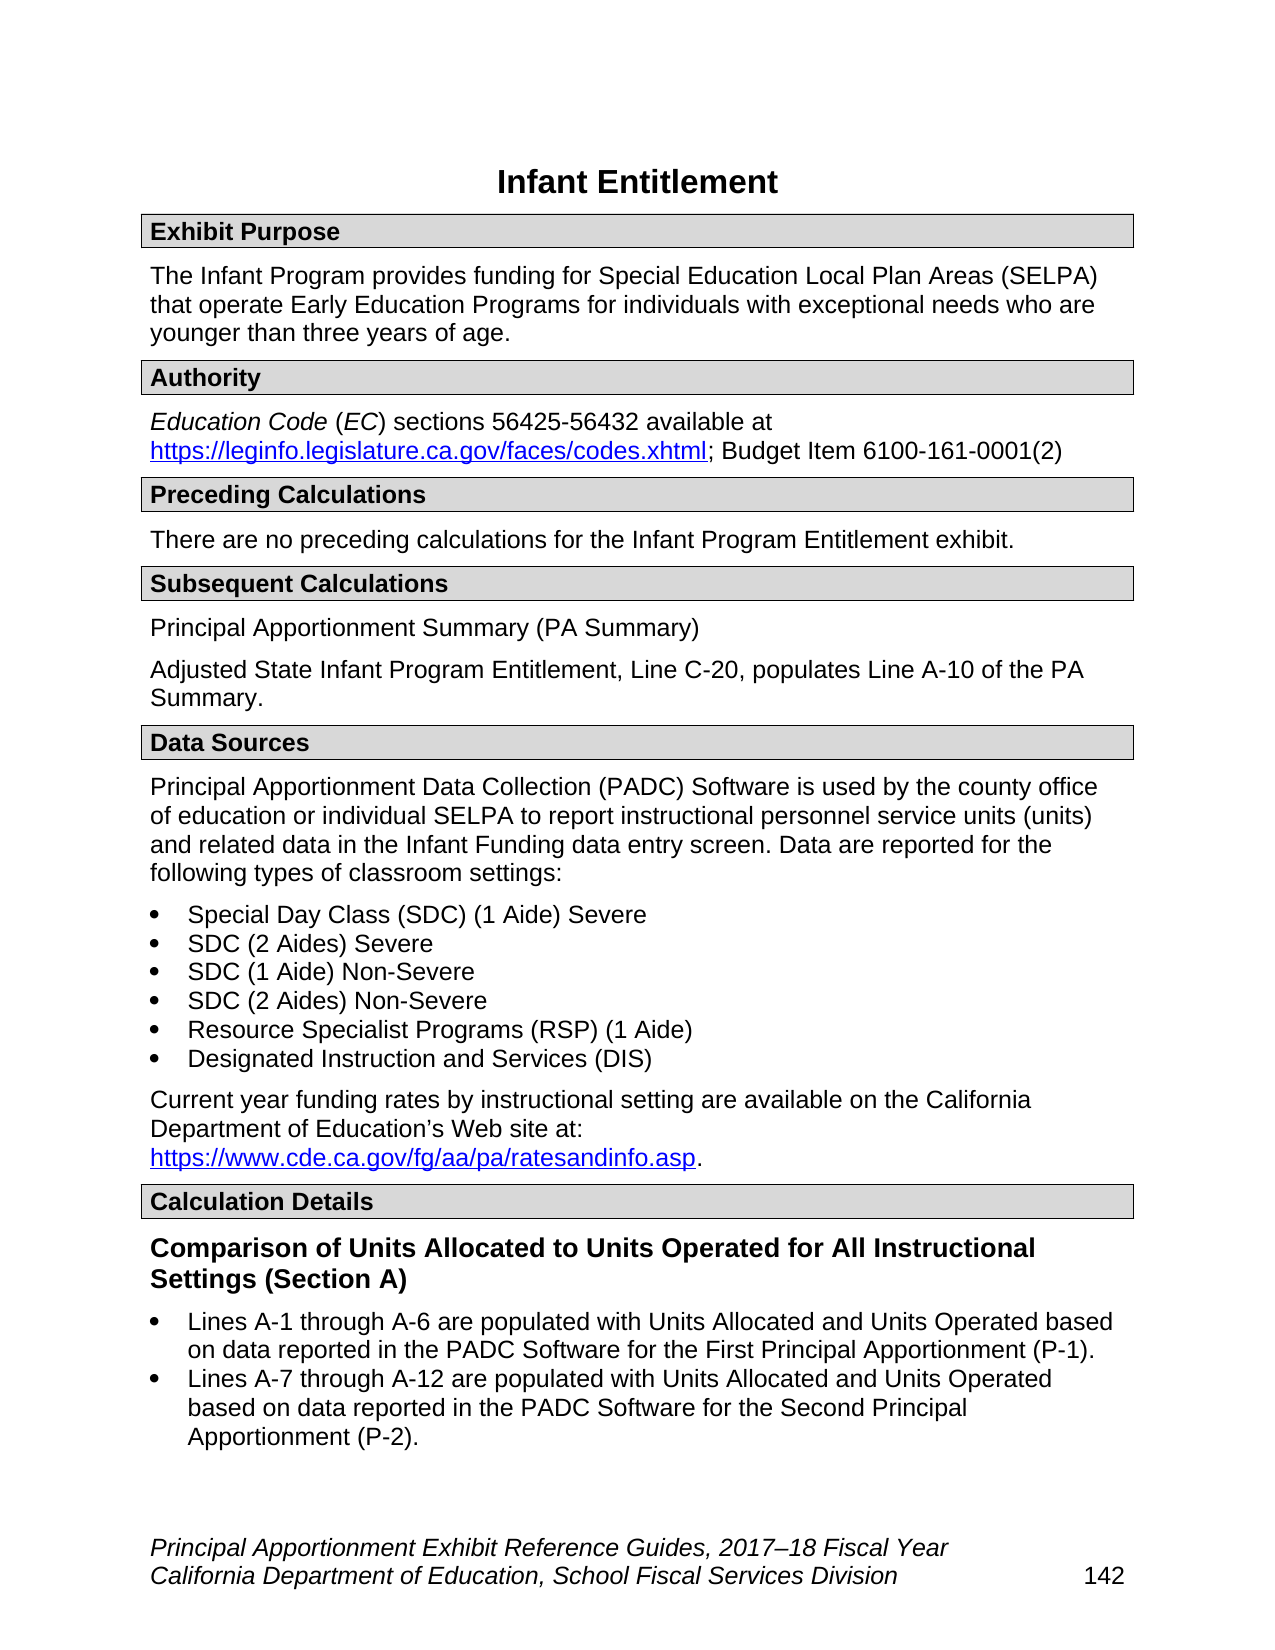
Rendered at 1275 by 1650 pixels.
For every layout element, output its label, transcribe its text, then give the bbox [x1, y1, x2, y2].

text Adjusted State Infant Program Entitlement, Line C-20, populates Line A-10 of the PA Summary. [150, 655, 1125, 712]
text Principal Apportionment Summary (PA Summary) [150, 613, 1125, 642]
list SDC (2 Aides) Severe [150, 928, 1125, 957]
text The Infant Program provides funding for Special Education Local Plan Areas (SELPA) that operate Early Education Programs for individuals with exceptional needs who are younger than three years of age. [150, 261, 1125, 347]
subtitle Comparison of Units Allocated to Units Operated for All Instructional Settings (Section A) [150, 1232, 1125, 1294]
text Education Code (EC) sections 56425-56432 available at https://leginfo.legislature.ca.gov/faces/codes.xhtml; Budget Item 6100-161-0001(2) [150, 407, 1125, 465]
text Current year funding rates by instructional setting are available on the California Department of Education’s Web site at: https://www.cde.ca.gov/fg/aa/pa/ratesandinfo.asp. [150, 1085, 1125, 1172]
list Designated Instruction and Services (DIS) [150, 1044, 1125, 1073]
list Resource Specialist Programs (RSP) (1 Aide) [150, 1015, 1125, 1044]
subtitle Exhibit Purpose [142, 215, 1133, 247]
subtitle Subsequent Calculations [142, 567, 1133, 600]
list Lines A-1 through A-6 are populated with Units Allocated and Units Operated based on data reported in the PADC Software for the First Principal Apportionment (P-1). [150, 1307, 1125, 1364]
text Principal Apportionment Data Collection (PADC) Software is used by the county office of education or individual SELPA to report instructional personnel service units (units) and related data in the Infant Funding data entry screen. Data are reported for the following types of classroom settings: [150, 772, 1125, 887]
subtitle Data Sources [142, 726, 1133, 759]
list Lines A-7 through A-12 are populated with Units Allocated and Units Operated based on data reported in the PADC Software for the Second Principal Apportionment (P-2). [150, 1364, 1125, 1451]
subtitle Infant Entitlement [150, 162, 1125, 201]
list Special Day Class (SDC) (1 Aide) Severe [150, 900, 1125, 928]
list SDC (1 Aide) Non-Severe [150, 957, 1125, 986]
list SDC (2 Aides) Non-Severe [150, 986, 1125, 1015]
text There are no preceding calculations for the Infant Program Entitlement exhibit. [150, 525, 1125, 553]
subtitle Preceding Calculations [142, 478, 1133, 511]
subtitle Authority [142, 361, 1133, 394]
subtitle Calculation Details [142, 1185, 1133, 1218]
